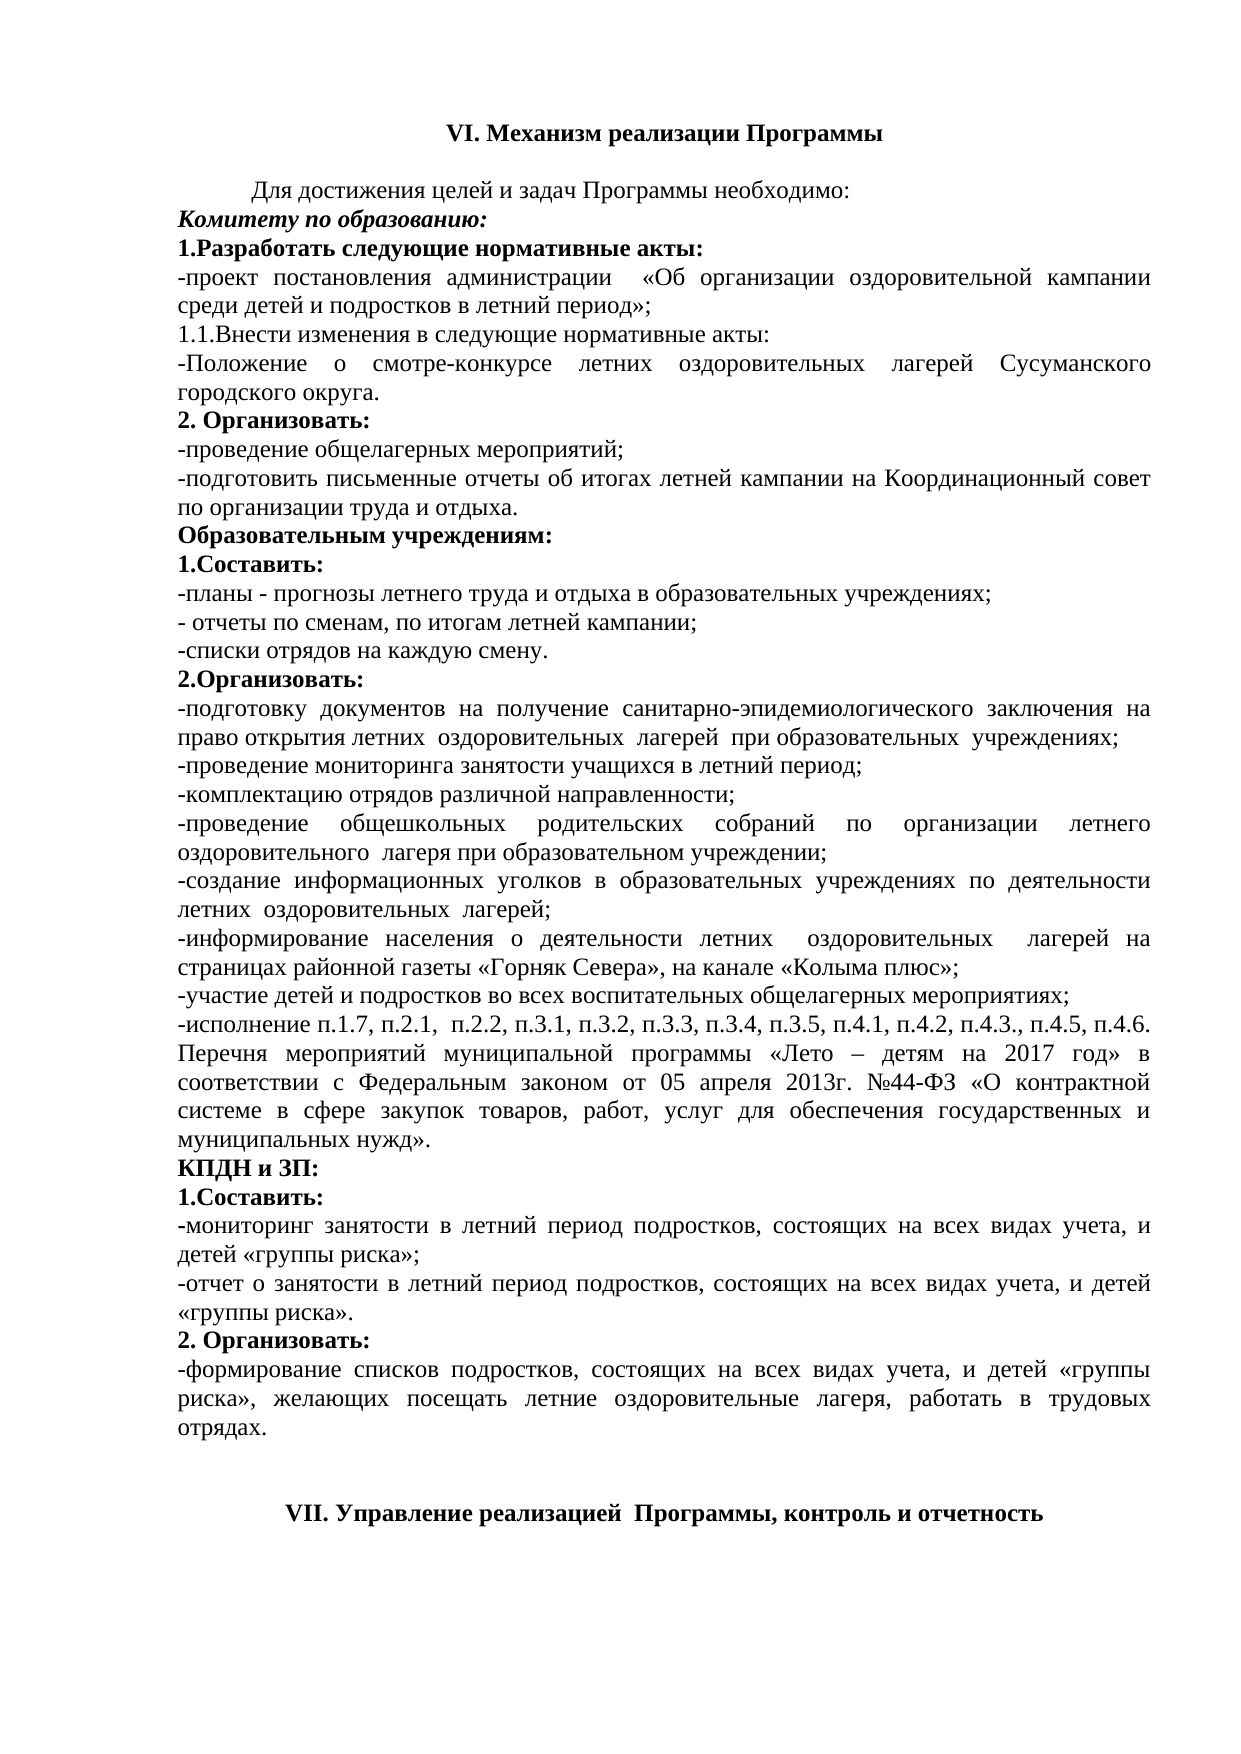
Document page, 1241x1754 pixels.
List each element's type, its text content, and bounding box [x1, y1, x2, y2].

text - отчеты по сменам, по итогам летней кампании; [177, 607, 1152, 636]
text -планы - прогнозы летнего труда и отдыха в образовательных учреждениях; [177, 578, 1152, 607]
text 1.1.Внести изменения в следующие нормативные акты: [177, 319, 1152, 348]
text 2.Организовать: [177, 664, 1152, 693]
text -списки отрядов на каждую смену. [177, 636, 1152, 664]
text Образовательным учреждениям: [177, 521, 1152, 549]
text 2. Организовать: [177, 406, 1152, 434]
text -комплектацию отрядов различной направленности; [177, 779, 1152, 808]
text -отчет о занятости в летний период подростков, состоящих на всех видах учета, и детей «группы риска». [177, 1268, 1152, 1326]
text VI. Механизм реализации Программы [177, 118, 1152, 147]
text -Положение о смотре-конкурсе летних оздоровительных лагерей Сусуманского городского округа. [177, 348, 1152, 406]
text Для достижения целей и задач Программы необходимо: [177, 176, 1152, 204]
text -проведение общелагерных мероприятий; [177, 434, 1152, 463]
text -формирование списков подростков, состоящих на всех видах учета, и детей «группы риска», желающих посещать летние оздоровительные лагеря, работать в трудовых отрядах. [177, 1354, 1152, 1441]
text -проведение мониторинга занятости учащихся в летний период; [177, 751, 1152, 779]
text -мониторинг занятости в летний период подростков, состоящих на всех видах учета, и детей «группы риска»; [177, 1211, 1152, 1268]
text -проект постановления администрации «Об организации оздоровительной кампании среди детей и подростков в летний период»; [177, 262, 1152, 319]
text 1.Составить: [177, 549, 1152, 578]
text -участие детей и подростков во всех воспитательных общелагерных мероприятиях; [177, 981, 1152, 1009]
text КПДН и ЗП: [177, 1153, 1152, 1182]
text Комитету по образованию: [177, 204, 1152, 233]
text -исполнение п.1.7, п.2.1, п.2.2, п.3.1, п.3.2, п.3.3, п.3.4, п.3.5, п.4.1, п.4.2, п.4.3., п.4.5, п.4.6. Перечня мероприятий муниципальной программы «Лето – детям на 2017 год» в соответствии с Федеральным законом от 05 апреля 2013г. №44-ФЗ «О контрактной системе в сфере закупок товаров, работ, услуг для обеспечения государственных и муниципальных нужд». [177, 1009, 1152, 1153]
text -проведение общешкольных родительских собраний по организации летнего оздоровительного лагеря при образовательном учреждении; [177, 808, 1152, 866]
text -подготовить письменные отчеты об итогах летней кампании на Координационный совет по организации труда и отдыха. [177, 463, 1152, 521]
text 1.Составить: [177, 1182, 1152, 1211]
text -создание информационных уголков в образовательных учреждениях по деятельности летних оздоровительных лагерей; [177, 866, 1152, 923]
text 2. Организовать: [177, 1326, 1152, 1354]
text VII. Управление реализацией Программы, контроль и отчетность [177, 1498, 1152, 1527]
text -подготовку документов на получение санитарно-эпидемиологического заключения на право открытия летних оздоровительных лагерей при образовательных учреждениях; [177, 693, 1152, 751]
text 1.Разработать следующие нормативные акты: [177, 233, 1152, 262]
text -информирование населения о деятельности летних оздоровительных лагерей на страницах районной газеты «Горняк Севера», на канале «Колыма плюс»; [177, 923, 1152, 981]
